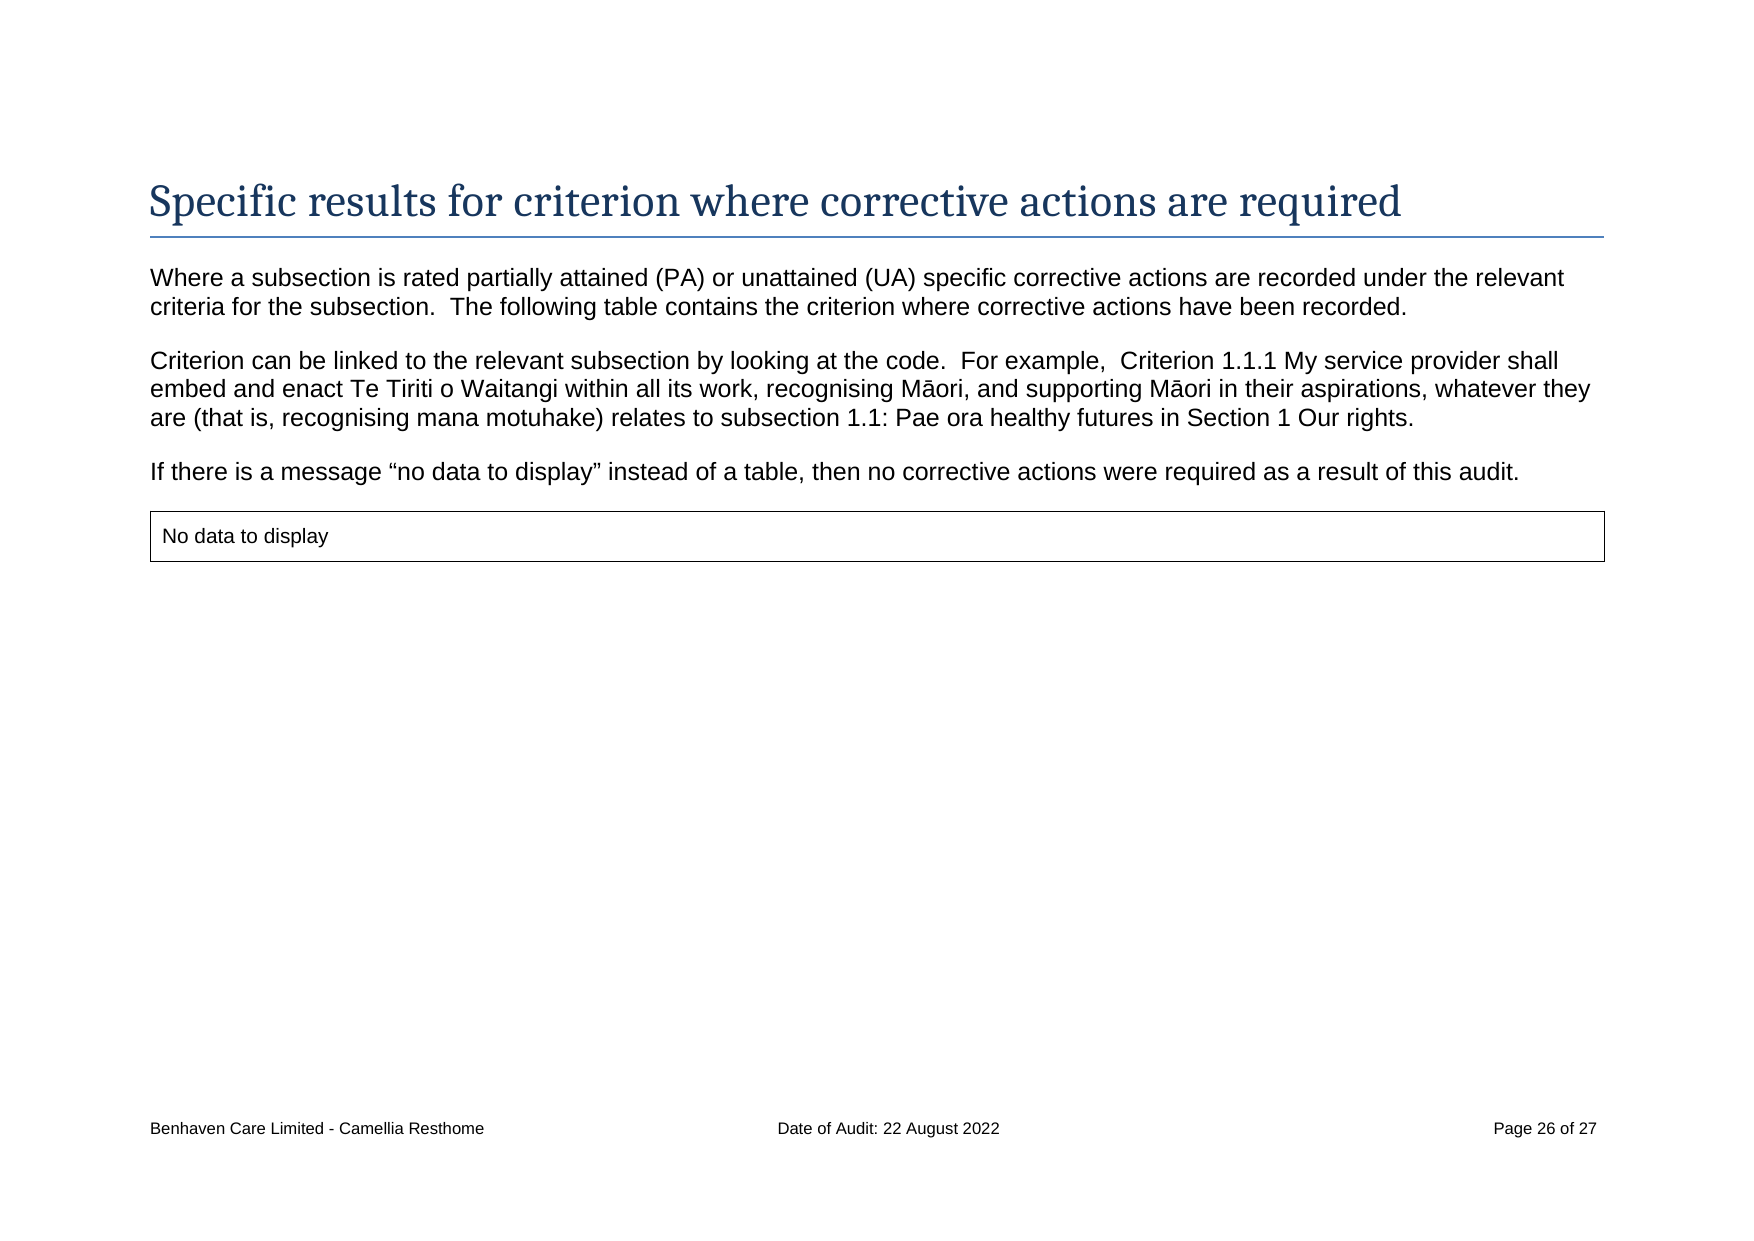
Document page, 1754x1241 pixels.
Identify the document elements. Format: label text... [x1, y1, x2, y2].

subtitle Specific results for criterion where corrective actions are required [150, 175, 1604, 236]
text Where a subsection is rated partially attained (PA) or unattained (UA) specific corrective actions are recorded under the relevant criteria for the subsection. The following table contains the criterion where corrective actions have been recorded. [150, 263, 1604, 321]
text If there is a message “no data to display” instead of a table, then no corrective actions were required as a result of this audit. [150, 457, 1604, 486]
text Criterion can be linked to the relevant subsection by looking at the code. For example, Criterion 1.1.1 My service provider shall embed and enact Te Tiriti o Waitangi within all its work, recognising Māori, and supporting Māori in their aspirations, whatever they are (that is, recognising mana motuhake) relates to subsection 1.1: Pae ora healthy futures in Section 1 Our rights. [150, 346, 1604, 432]
table_header No data to display [151, 512, 1604, 561]
